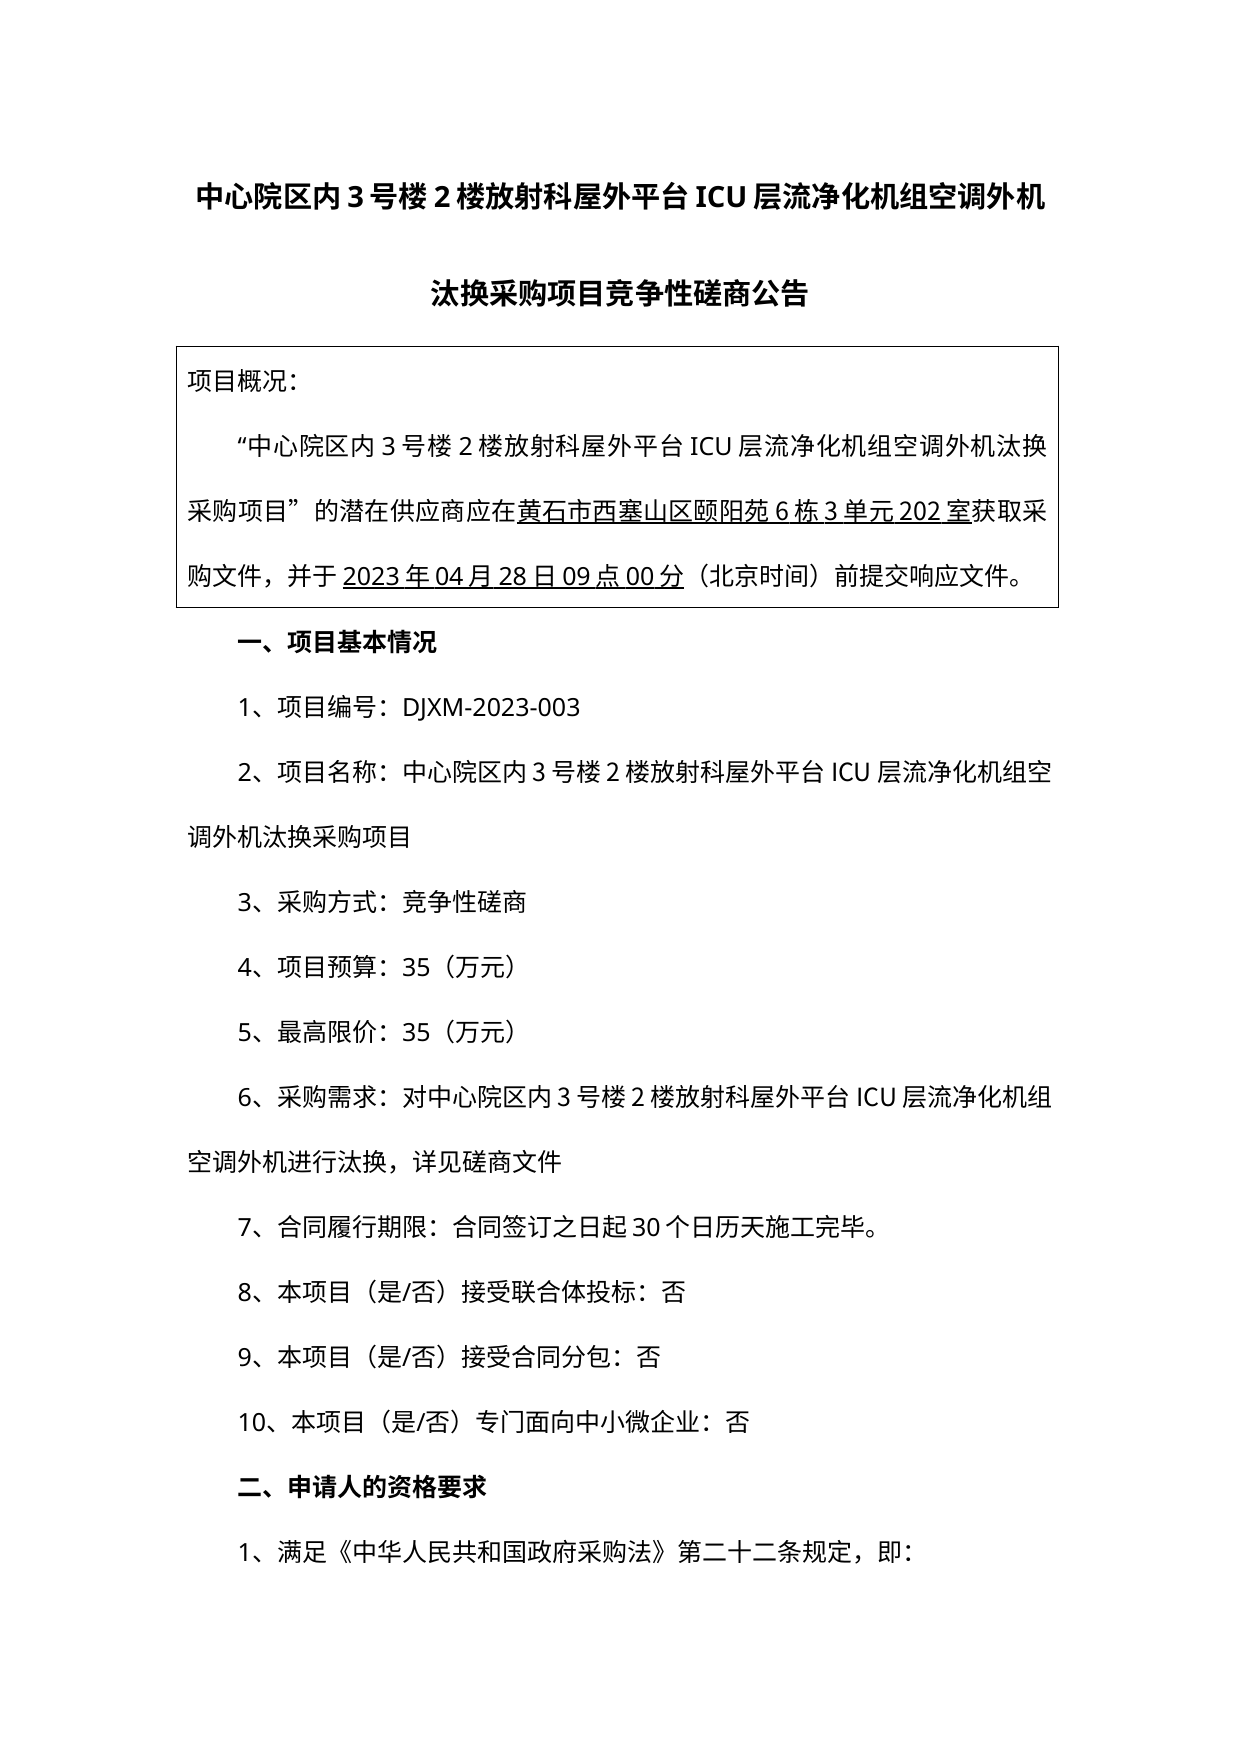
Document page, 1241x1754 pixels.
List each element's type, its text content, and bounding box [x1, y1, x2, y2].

text 1、满足《中华人民共和国政府采购法》第二十二条规定，即： [187, 1518, 1053, 1583]
text 10、本项目（是/否）专门面向中小微企业：否 [187, 1388, 1053, 1453]
table_header 项目概况： “中心院区内3号楼2楼放射科屋外平台ICU层流净化机组空调外机汰换采购项目”的潜在供应商应在黄石市西塞山区颐阳苑6栋3单元202室获取采购文件，并于2023年04月28日09点00分（北京时间）前提交响应文件。 [177, 347, 1058, 607]
text 9、本项目（是/否）接受合同分包：否 [187, 1323, 1053, 1388]
text 中心院区内3号楼2楼放射科屋外平台ICU层流净化机组空调外机汰换采购项目竞争性磋商公告 [187, 162, 1053, 324]
text 1、项目编号：DJXM-2023-003 [187, 673, 1053, 738]
text 7、合同履行期限：合同签订之日起30个日历天施工完毕。 [187, 1193, 1053, 1258]
text 2、项目名称：中心院区内3号楼2楼放射科屋外平台ICU层流净化机组空调外机汰换采购项目 [187, 738, 1053, 868]
text 二、申请人的资格要求 [187, 1453, 1053, 1518]
text 3、采购方式：竞争性磋商 [187, 868, 1053, 933]
text 5、最高限价：35（万元） [187, 998, 1053, 1063]
text 6、采购需求：对中心院区内3号楼2楼放射科屋外平台ICU层流净化机组空调外机进行汰换，详见磋商文件 [187, 1063, 1053, 1193]
text 4、项目预算：35（万元） [187, 933, 1053, 998]
text 一、项目基本情况 [187, 608, 1053, 673]
text 8、本项目（是/否）接受联合体投标：否 [187, 1258, 1053, 1323]
